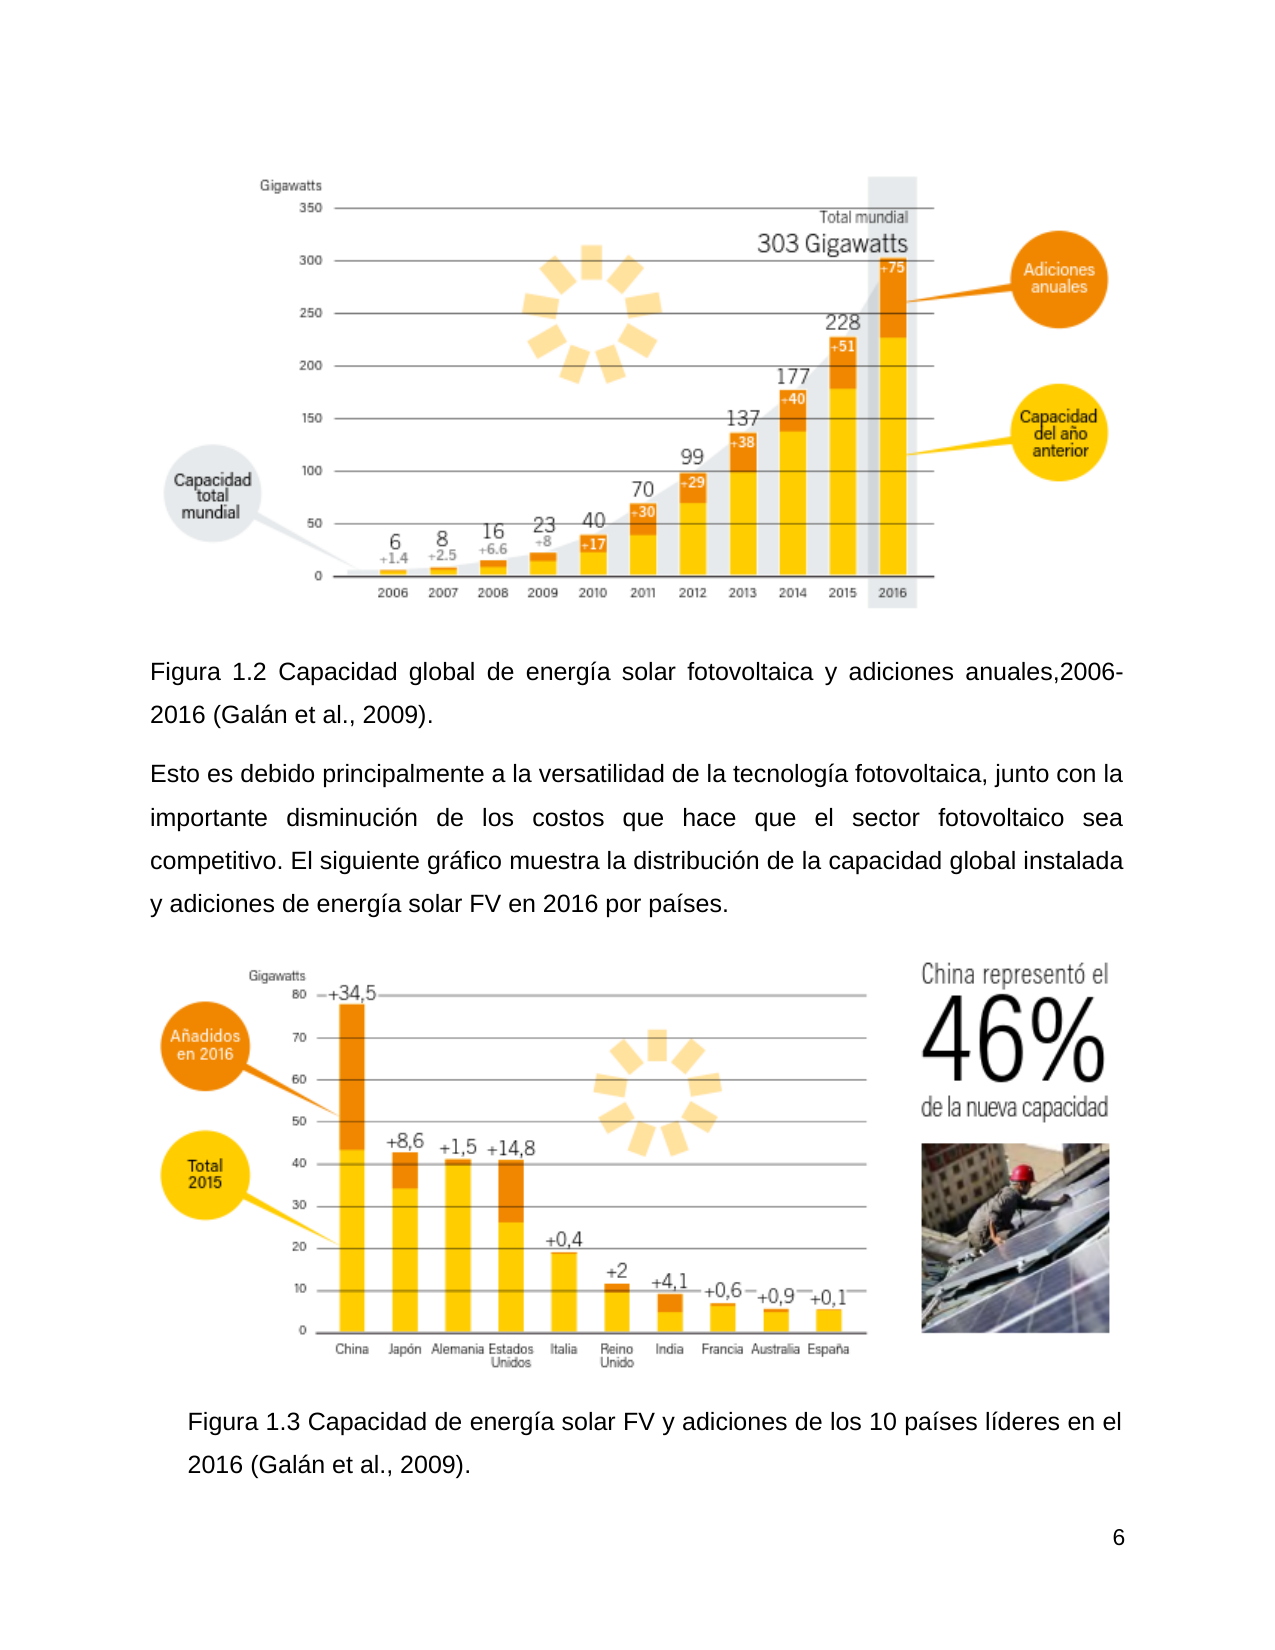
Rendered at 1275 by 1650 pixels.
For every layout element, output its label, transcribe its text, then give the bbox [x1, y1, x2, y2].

picture [150, 150, 1125, 627]
picture [150, 948, 1125, 1378]
text Figura 1.2 Capacidad global de energía solar fotovoltaica y adiciones anuales,2006-2016 (Galán et al., 2009). [150, 656, 1125, 728]
list Figura 1.3 Capacidad de energía solar FV y adiciones de los 10 países líderes en el 2016 (Galán et al., 2009). [187, 1407, 1125, 1479]
text Esto es debido principalmente a la versatilidad de la tecnología fotovoltaica, junto con la importante disminución de los costos que hace que el sector fotovoltaico sea competitivo. El siguiente gráfico muestra la distribución de la capacidad global instalada y adiciones de energía solar FV en 2016 por países. [150, 759, 1125, 917]
